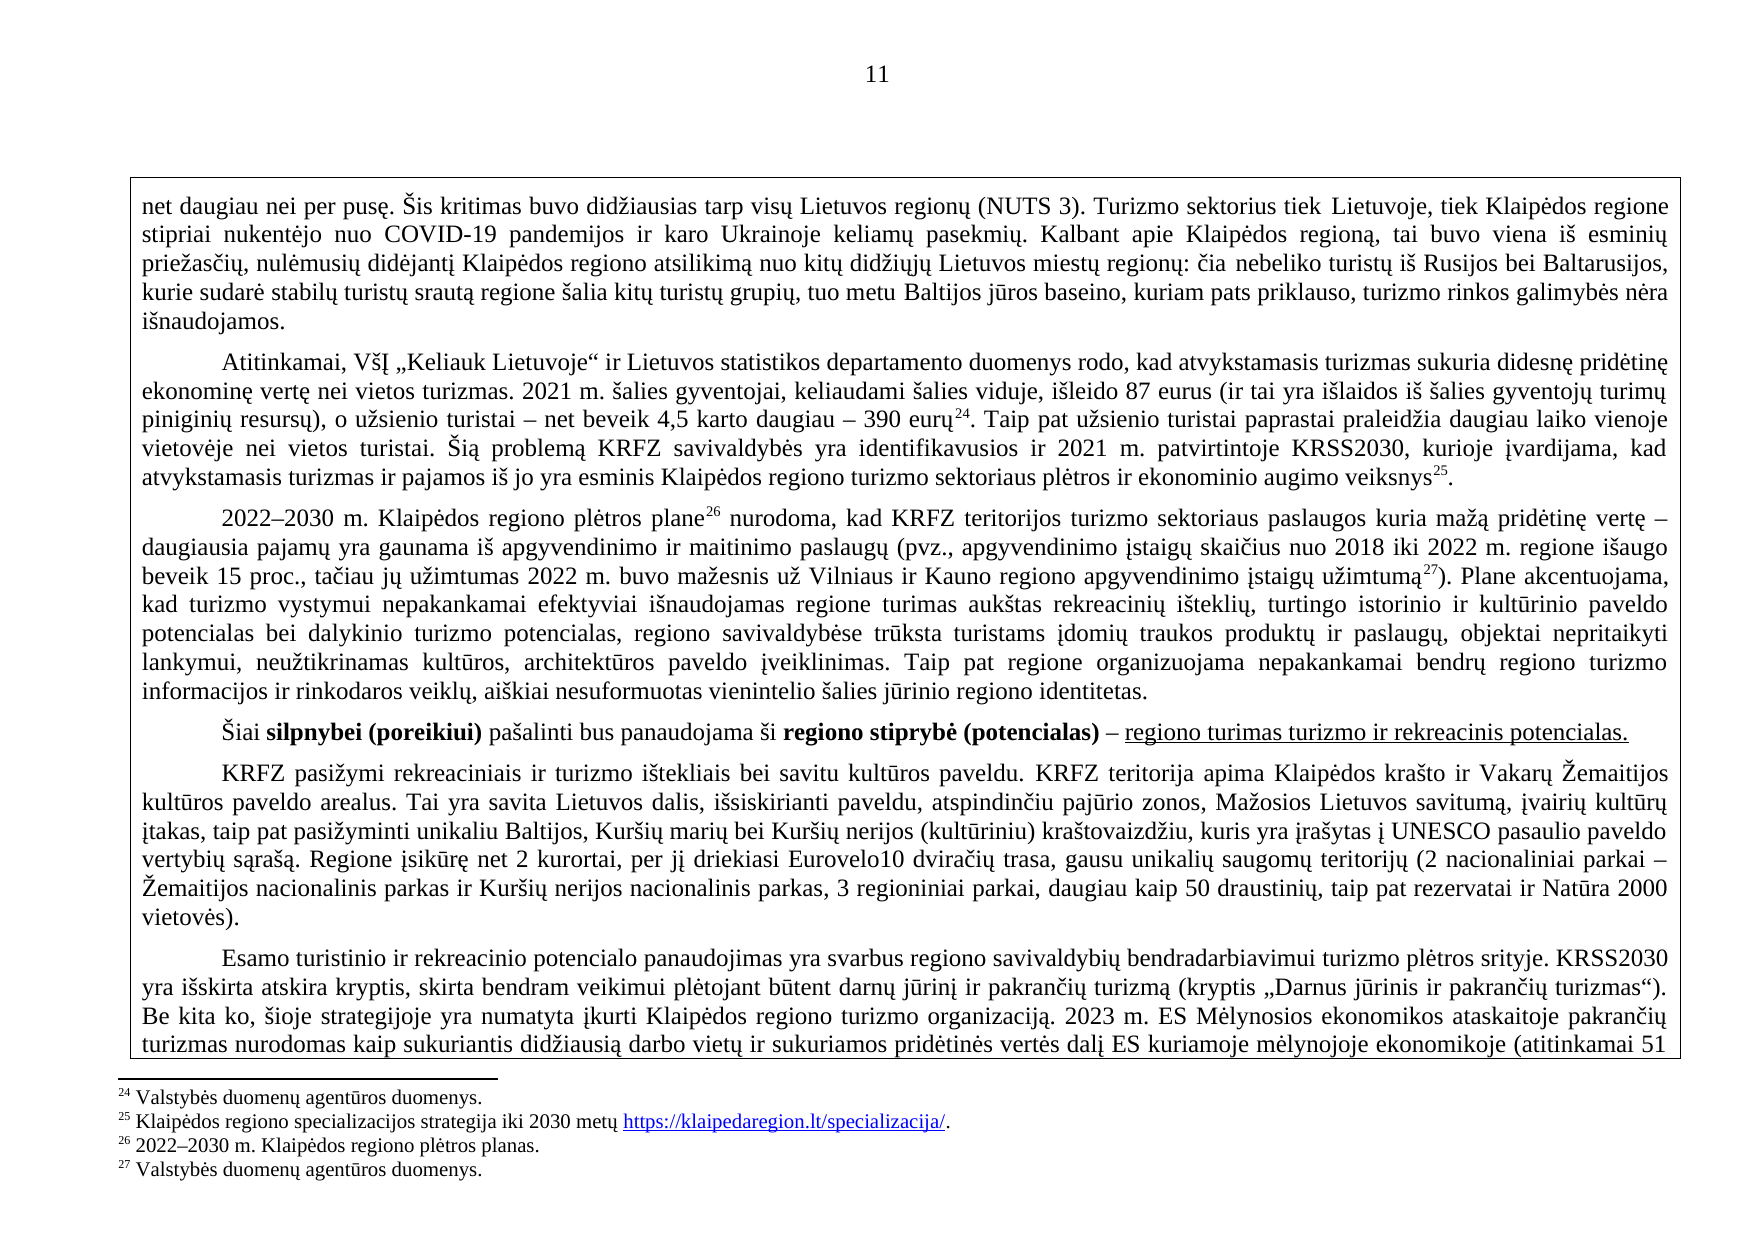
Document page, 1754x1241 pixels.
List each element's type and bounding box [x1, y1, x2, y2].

table_cell [131, 178, 1680, 1058]
